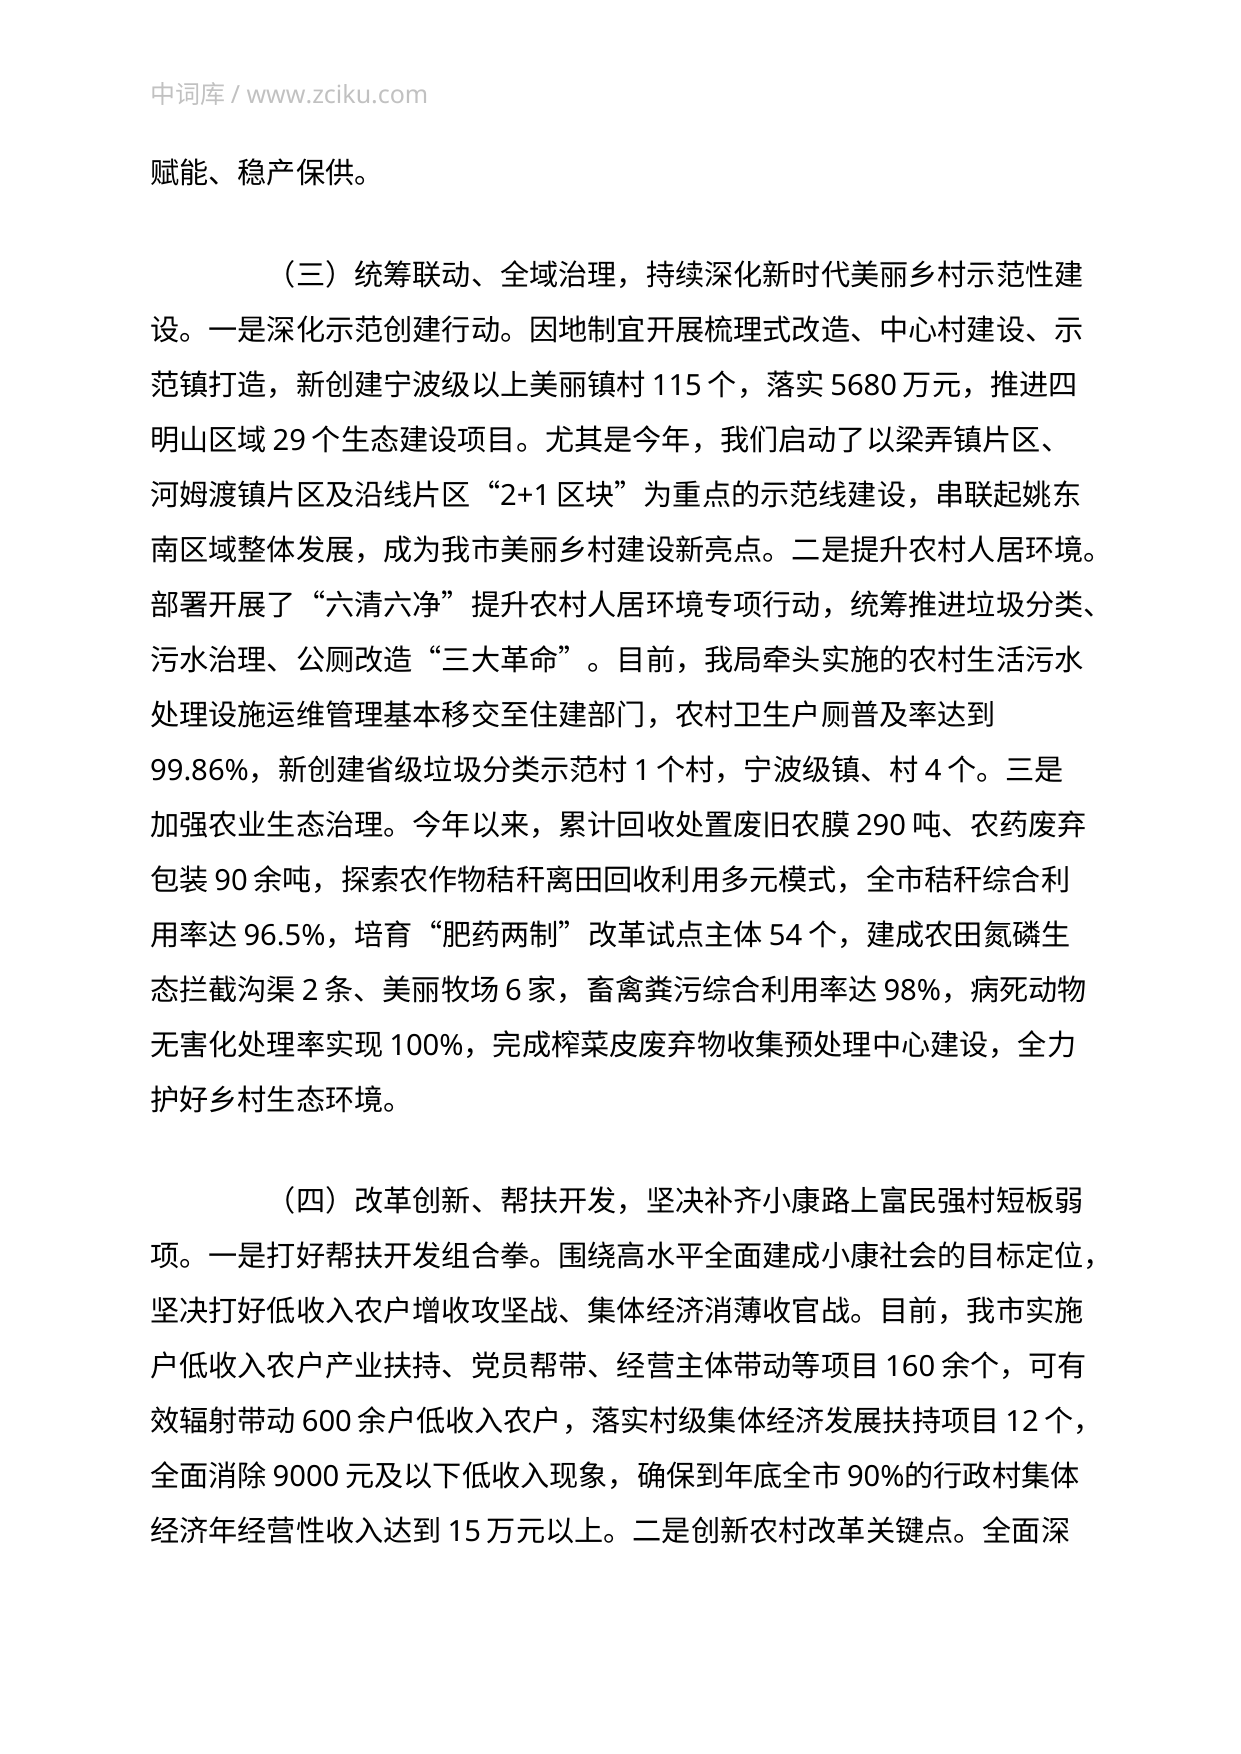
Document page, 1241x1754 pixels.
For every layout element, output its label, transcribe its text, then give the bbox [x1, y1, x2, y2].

text （三）统筹联动、全域治理，持续深化新时代美丽乡村示范性建设。一是深化示范创建行动。因地制宜开展梳理式改造、中心村建设、示范镇打造，新创建宁波级以上美丽镇村115个，落实5680万元，推进四明山区域29个生态建设项目。尤其是今年，我们启动了以梁弄镇片区、河姆渡镇片区及沿线片区“2+1区块”为重点的示范线建设，串联起姚东南区域整体发展，成为我市美丽乡村建设新亮点。二是提升农村人居环境。部署开展了“六清六净”提升农村人居环境专项行动，统筹推进垃圾分类、污水治理、公厕改造“三大革命”。目前，我局牵头实施的农村生活污水处理设施运维管理基本移交至住建部门，农村卫生户厕普及率达到99.86%，新创建省级垃圾分类示范村1个村，宁波级镇、村4个。三是加强农业生态治理。今年以来，累计回收处置废旧农膜290吨、农药废弃包装90余吨，探索农作物秸秆离田回收利用多元模式，全市秸秆综合利用率达96.5%，培育“肥药两制”改革试点主体54个，建成农田氮磷生态拦截沟渠2条、美丽牧场6家，畜禽粪污综合利用率达98%，病死动物无害化处理率实现100%，完成榨菜皮废弃物收集预处理中心建设，全力护好乡村生态环境。 [150, 252, 1090, 1118]
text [150, 1178, 1090, 1550]
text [150, 150, 1090, 192]
